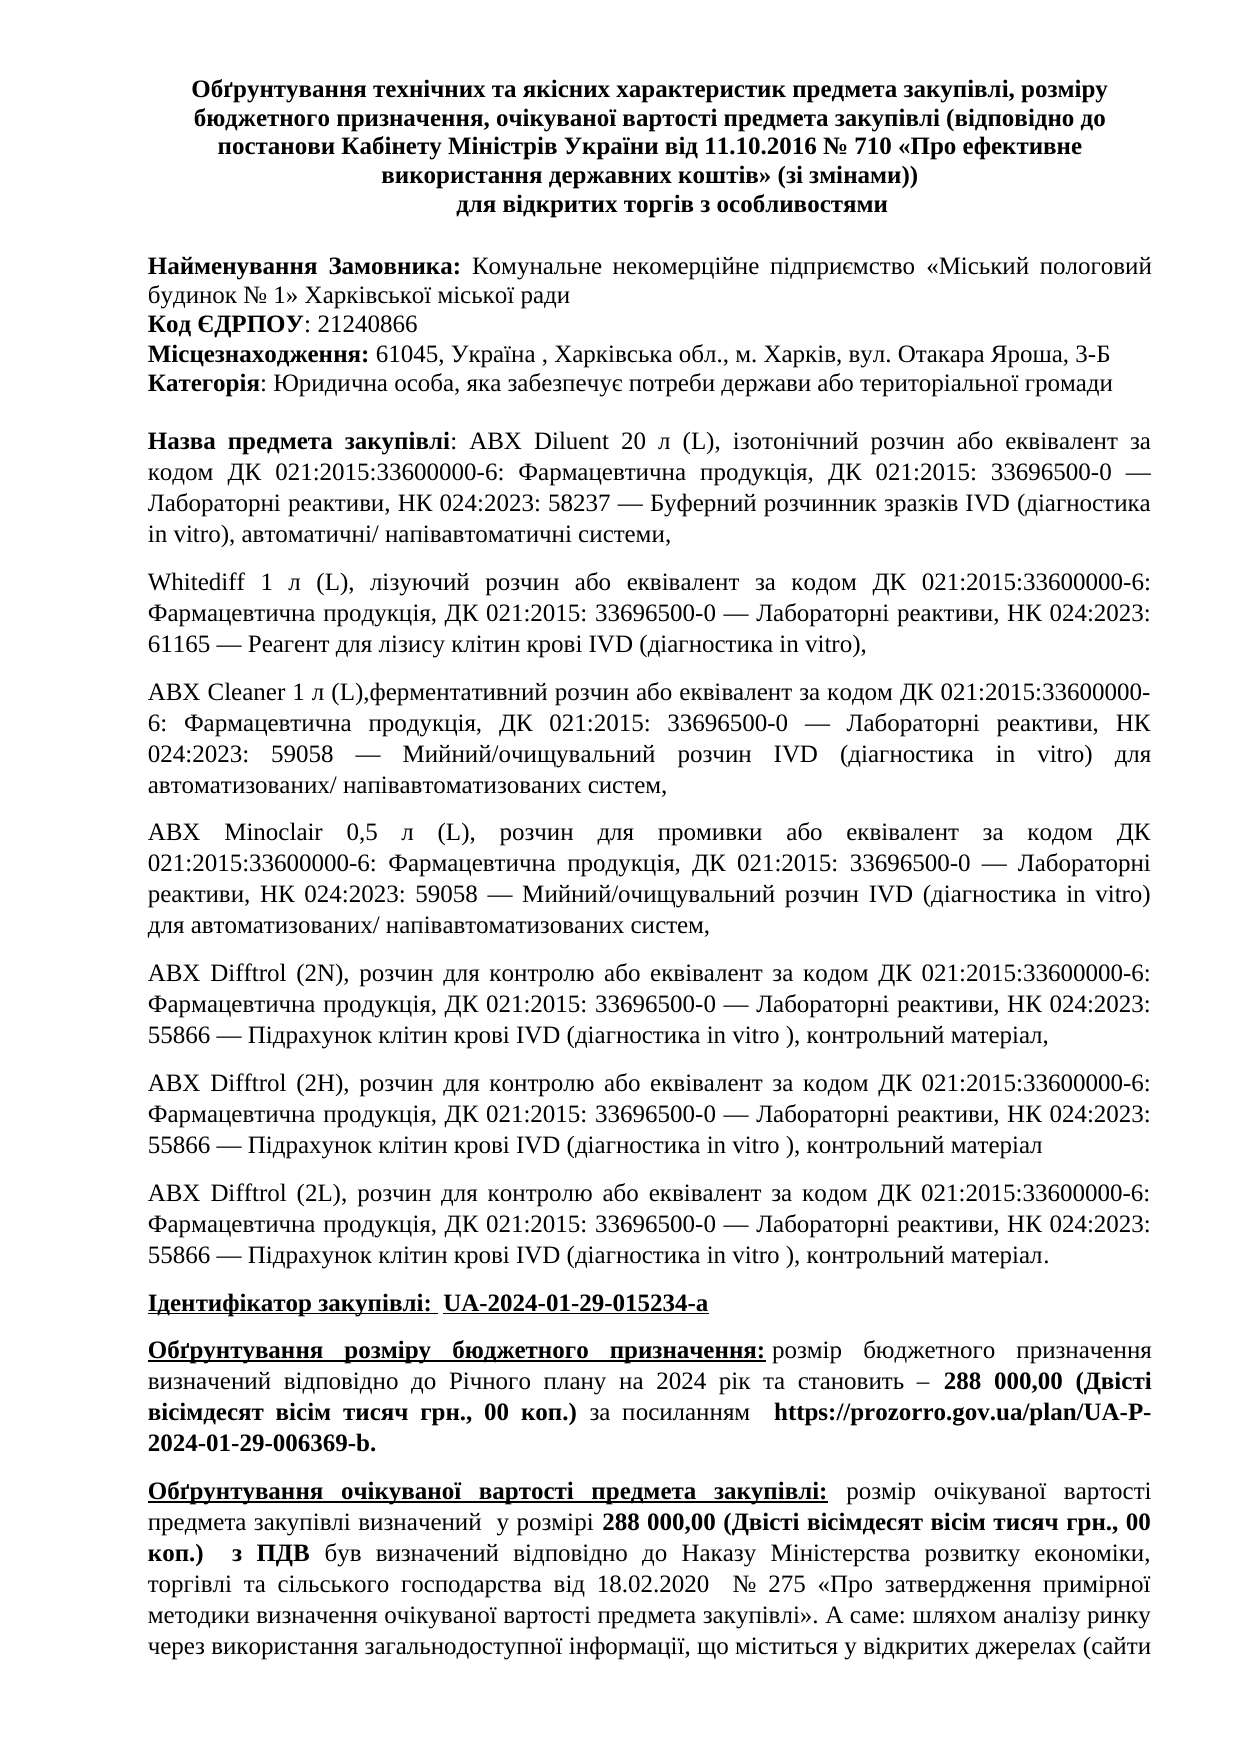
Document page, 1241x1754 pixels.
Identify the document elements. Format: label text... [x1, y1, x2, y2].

text Обґрунтування технічних та якісних характеристик предмета закупівлі, розміру бюджетного призначення, очікуваної вартості предмета закупівлі (відповідно до постанови Кабінету Міністрів України від 11.10.2016 № 710 «Про ефективне використання державних коштів» (зі змінами)) [148, 74, 1152, 189]
text Код ЄДРПОУ: 21240866 [148, 309, 1152, 337]
text Найменування Замовника: Комунальне некомерційне підприємство «Міський пологовий будинок № 1» Харківської міської ради [148, 251, 1152, 309]
text ABX Difftrol (2H), розчин для контролю або еквівалент за кодом ДК 021:2015:33600000-6: Фармацевтична продукція, ДК 021:2015: 33696500-0 — Лабораторні реактиви, НК 024:2023: 55866 — Підрахунок клітин крові IVD (діагностика in vitro ), контрольний матеріал [148, 1068, 1152, 1159]
text ABX Cleaner 1 л (L),ферментативний розчин або еквівалент за кодом ДК 021:2015:33600000-6: Фармацевтична продукція, ДК 021:2015: 33696500-0 — Лабораторні реактиви, НК 024:2023: 59058 — Мийний/очищувальний розчин IVD (діагностика in vitro) для автоматизованих/ напівавтоматизованих систем, [148, 677, 1152, 798]
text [148, 1476, 1152, 1660]
text для відкритих торгів з особливостями [148, 189, 1152, 218]
text Ідентифікатор закупівлі: UA-2024-01-29-015234-a [148, 1288, 1152, 1316]
text Місцезнаходження: 61045, Україна , Харківська обл., м. Харків, вул. Отакара Яроша, 3-Б [148, 339, 1152, 368]
text Назва предмета закупівлі: ABX Diluent 20 л (L), ізотонічний розчин або еквівалент за кодом ДК 021:2015:33600000-6: Фармацевтична продукція, ДК 021:2015: 33696500-0 — Лабораторні реактиви, НК 024:2023: 58237 — Буферний розчинник зразків IVD (діагностика in vitro), автоматичні/ напівавтоматичні системи, [148, 426, 1152, 548]
text ABX Difftrol (2L), розчин для контролю або еквівалент за кодом ДК 021:2015:33600000-6: Фармацевтична продукція, ДК 021:2015: 33696500-0 — Лабораторні реактиви, НК 024:2023: 55866 — Підрахунок клітин крові IVD (діагностика in vitro ), контрольний матеріал. [148, 1178, 1152, 1269]
text Whitediff 1 л (L), лізуючий розчин або еквівалент за кодом ДК 021:2015:33600000-6: Фармацевтична продукція, ДК 021:2015: 33696500-0 — Лабораторні реактиви, НК 024:2023: 61165 — Реагент для лізису клітин крові IVD (діагностика in vitro), [148, 567, 1152, 658]
text ABX Minoclair 0,5 л (L), розчин для промивки або еквівалент за кодом ДК 021:2015:33600000-6: Фармацевтична продукція, ДК 021:2015: 33696500-0 — Лабораторні реактиви, НК 024:2023: 59058 — Мийний/очищувальний розчин IVD (діагностика in vitro) для автоматизованих/ напівавтоматизованих систем, [148, 817, 1152, 939]
text ABX Difftrol (2N), розчин для контролю або еквівалент за кодом ДК 021:2015:33600000-6: Фармацевтична продукція, ДК 021:2015: 33696500-0 — Лабораторні реактиви, НК 024:2023: 55866 — Підрахунок клітин крові IVD (діагностика in vitro ), контрольний матеріал, [148, 958, 1152, 1049]
text Обґрунтування розміру бюджетного призначення: розмір бюджетного призначення визначений відповідно до Річного плану на 2024 рік та становить – 288 000,00 (Двісті вісімдесят вісім тисяч грн., 00 коп.) за посиланням https://prozorro.gov.ua/plan/UA-P-2024-01-29-006369-b. [148, 1335, 1152, 1457]
text Категорія: Юридична особа, яка забезпечує потреби держави або територіальної громади [148, 368, 1152, 397]
